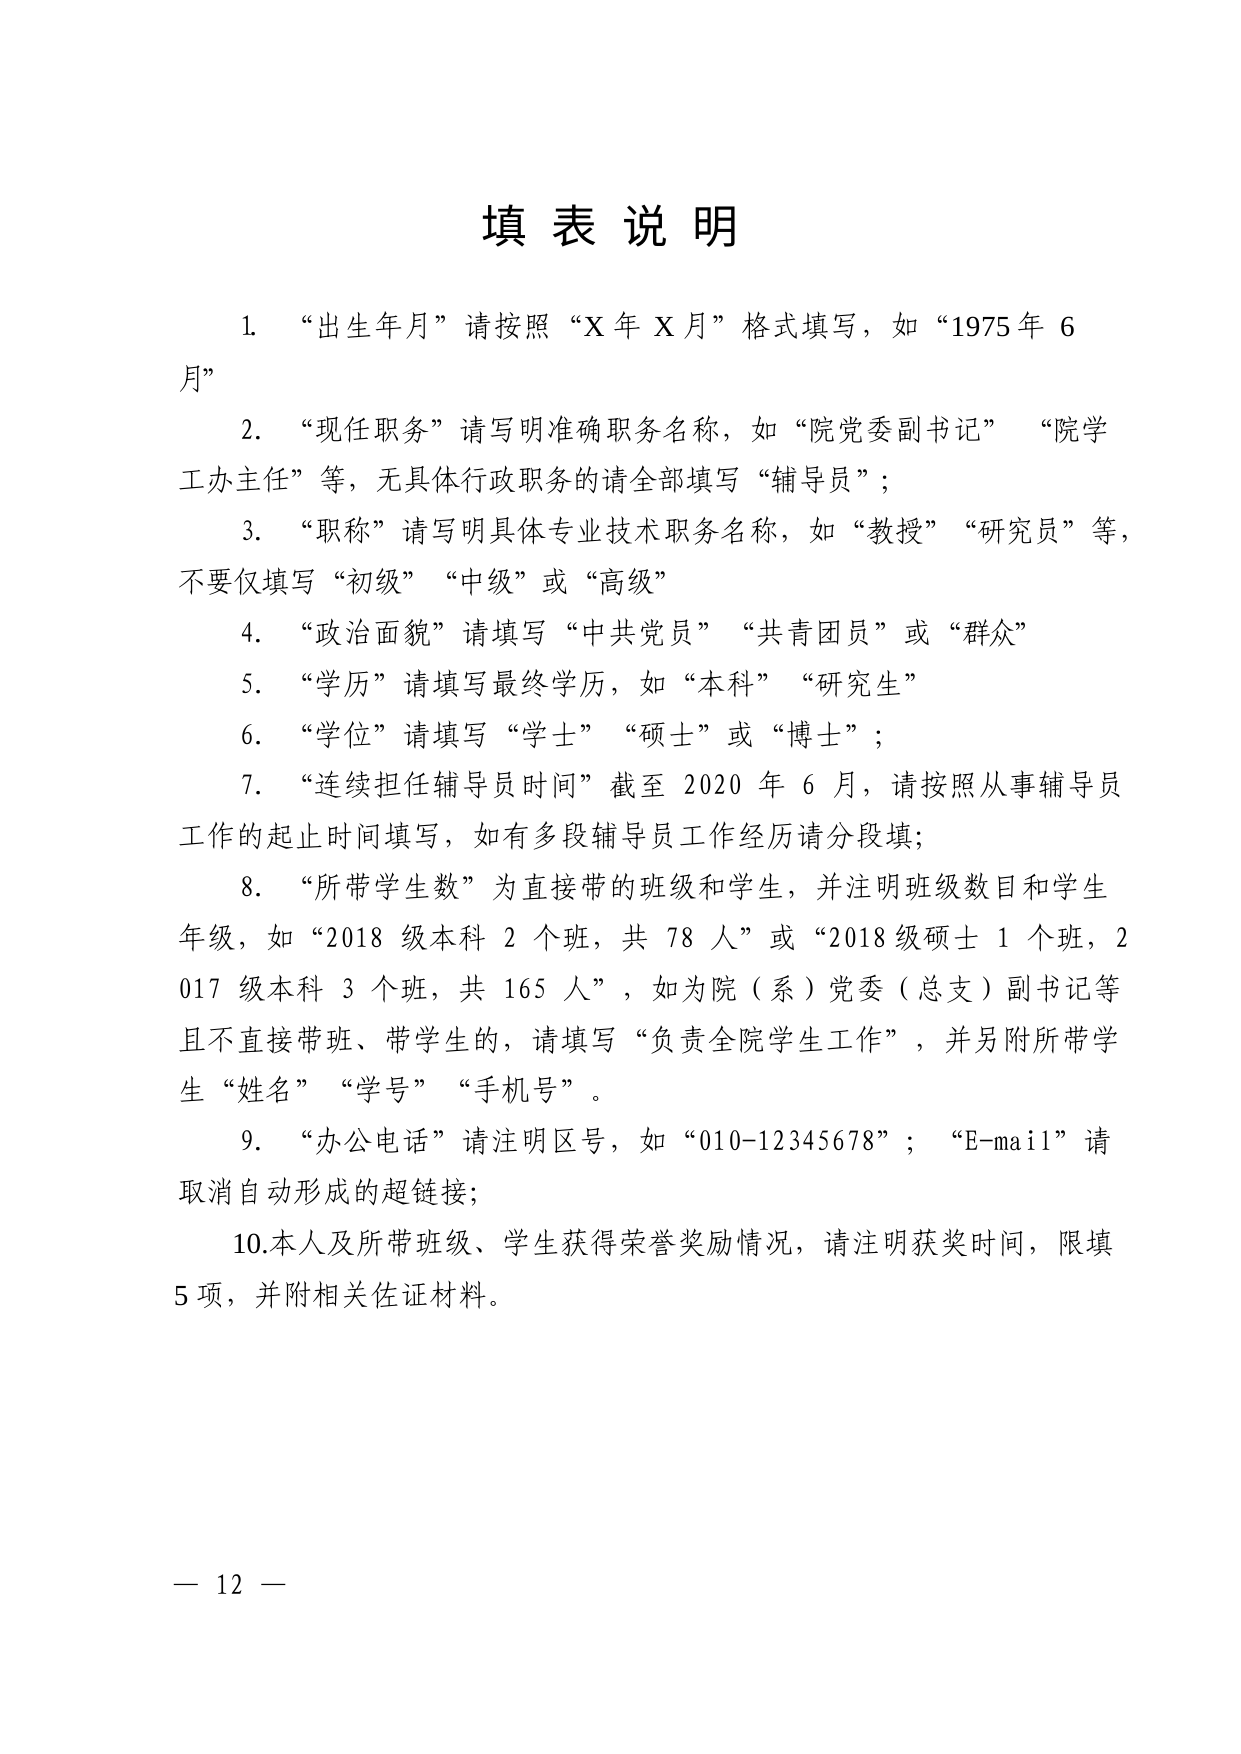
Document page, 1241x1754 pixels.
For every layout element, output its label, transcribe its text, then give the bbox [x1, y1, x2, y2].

list “连续担任辅导员时间”截至 2020 年 6 月，请按照从事辅导员工作的起止时间填写，如有多段辅导员工作经历请分段填； [177, 767, 1130, 851]
text 填 表 说 明 [114, 181, 1105, 259]
list “出生年月”请按照“X 年 X 月”格式填写，如“1975年 6 月” [177, 307, 1130, 393]
list “政治面貌”请填写“中共党员”“共青团员”或“群众” [177, 614, 1130, 647]
text 10.本人及所带班级、学生获得荣誉奖励情况，请注明获奖时间，限填 5 项，并附相关佐证材料。 [173, 1224, 1130, 1312]
list “学历”请填写最终学历，如“本科”“研究生” [177, 665, 1130, 698]
list “办公电话”请注明区号，如“010-12345678”；“E-mail”请取消自动形成的超链接； [177, 1122, 1130, 1206]
list “所带学生数”为直接带的班级和学生，并注明班级数目和学生年级，如“2018 级本科 2 个班，共 78 人”或“2018级硕士 1 个班，2017 级本科 3 个班，共 165 人”，如为院（系）党委（总支）副书记等且不直接带班、带学生的，请填写“负责全院学生工作”，并另附所带学生“姓名”“学号”“手机号”。 [177, 868, 1130, 1105]
list “学位”请填写“学士”“硕士”或“博士”； [177, 716, 1130, 749]
list “现任职务”请写明准确职务名称，如“院党委副书记” “院学工办主任”等，无具体行政职务的请全部填写“辅导员”； [177, 411, 1130, 495]
list “职称”请写明具体专业技术职务名称，如“教授”“研究员”等，不要仅填写“初级”“中级”或“高级” [177, 512, 1130, 596]
